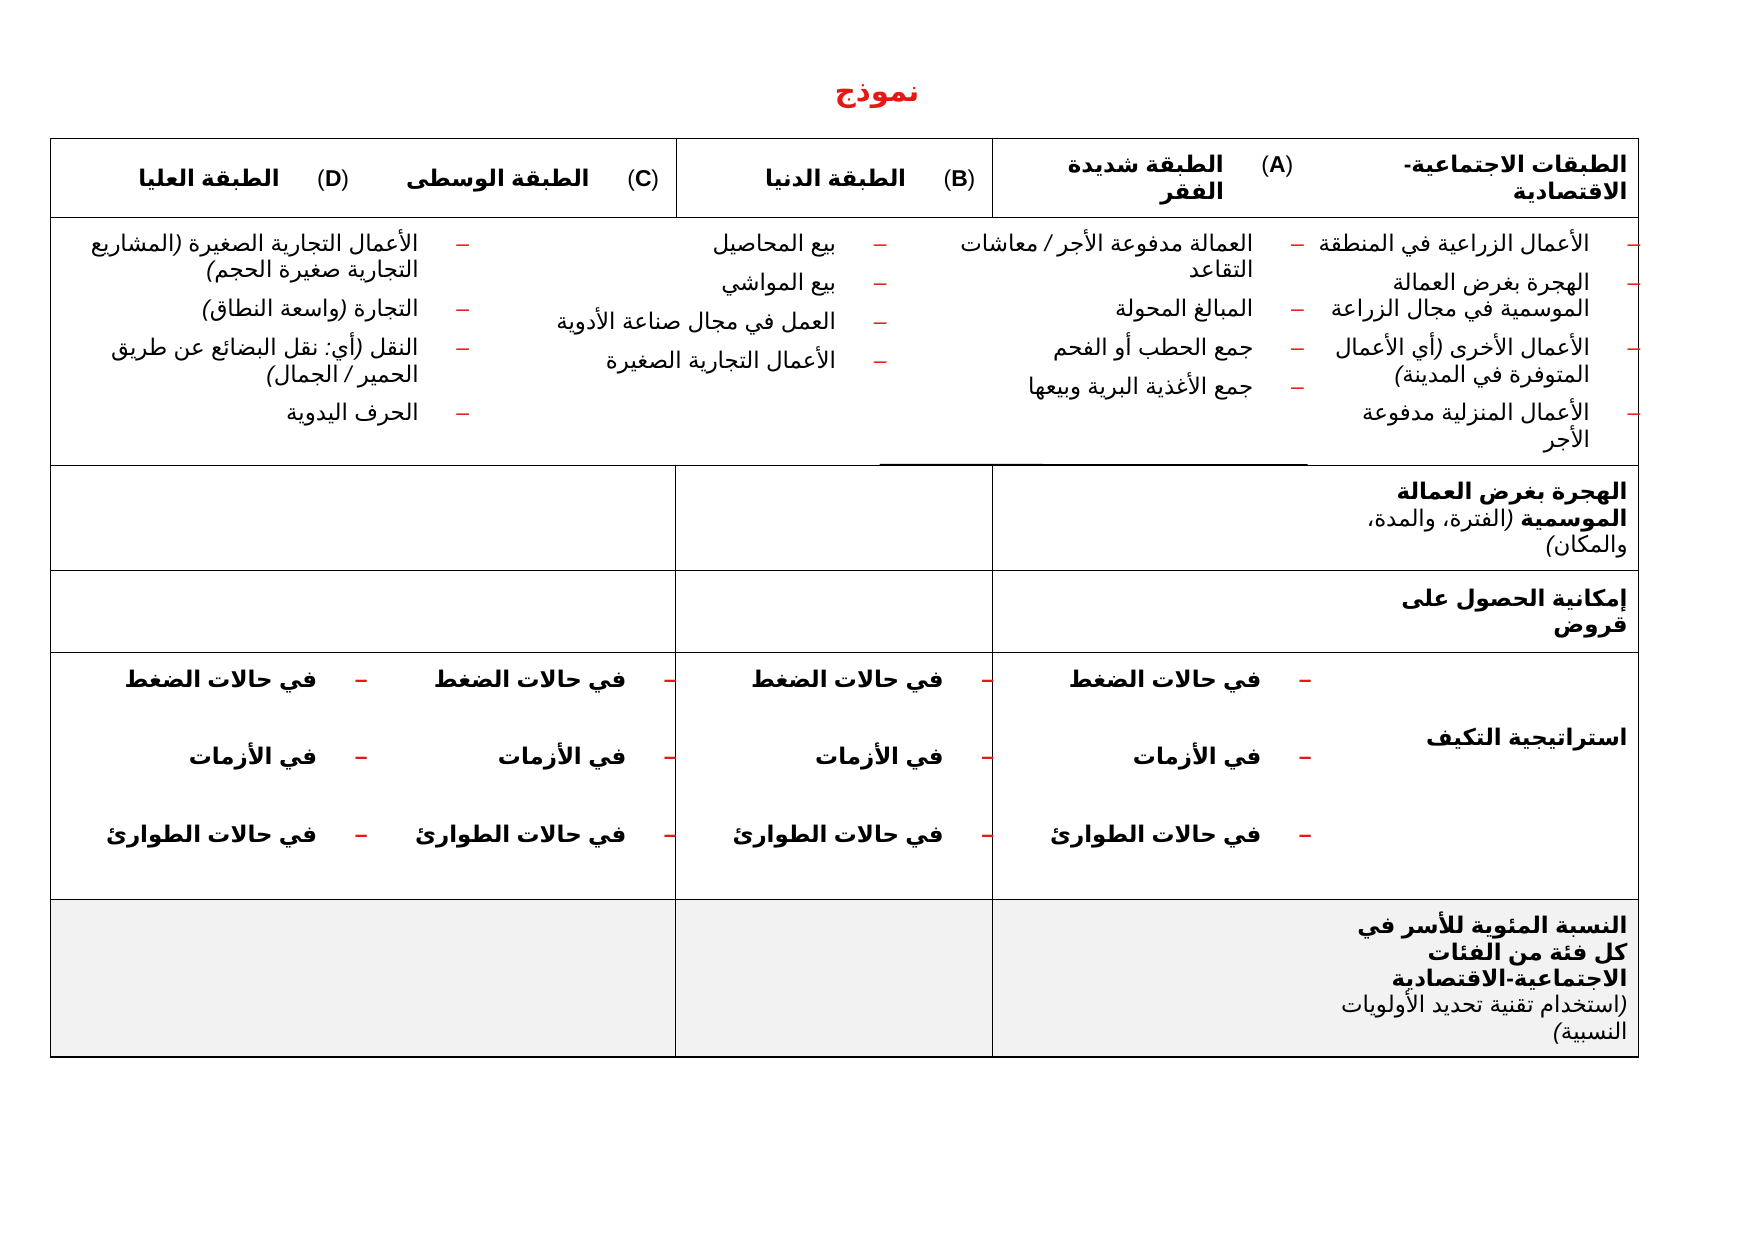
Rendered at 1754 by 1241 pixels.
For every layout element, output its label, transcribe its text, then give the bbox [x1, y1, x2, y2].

table_cell بيع المحاصيل بيع المواشي العمل في مجال صناعة الأدوية الأعمال التجارية الصغيرة [468, 218, 885, 464]
table_cell [51, 571, 366, 652]
table_cell [676, 466, 992, 570]
table_cell الأعمال التجارية الصغيرة (المشاريع التجارية صغيرة الحجم) التجارة (واسعة النطاق) النقل (أي: نقل البضائع عن طريق الحمير / الجمال) الحرف اليدوية [51, 218, 467, 464]
table_cell إمكانية الحصول على قروض [1310, 571, 1638, 652]
table_cell [993, 571, 1310, 652]
table_cell العمالة مدفوعة الأجر / معاشات التقاعد المبالغ المحولة جمع الحطب أو الفحم جمع الأغذية البرية وبيعها [885, 218, 1302, 464]
table_cell في حالات الضغط في الأزمات في حالات الطوارئ [676, 653, 992, 899]
table_cell في حالات الضغط في الأزمات في حالات الطوارئ [51, 653, 366, 899]
table_cell الأعمال الزراعية في المنطقة الهجرة بغرض العمالة الموسمية في مجال الزراعة الأعمال الأخرى (أي الأعمال المتوفرة في المدينة) الأعمال المنزلية مدفوعة الأجر [1302, 218, 1638, 464]
table_cell [366, 571, 675, 652]
table_cell [51, 466, 366, 570]
table_header الطبقات الاجتماعية-الاقتصادية [1310, 139, 1638, 217]
table_cell [993, 466, 1310, 570]
table_cell في حالات الضغط في الأزمات في حالات الطوارئ [366, 653, 675, 899]
table_cell [676, 571, 992, 652]
table_cell [51, 900, 366, 1056]
table_header الطبقة الدنيا [677, 139, 992, 217]
table_header الطبقة شديدة الفقر [993, 139, 1310, 217]
table_cell [993, 900, 1310, 1056]
table_cell [366, 466, 675, 570]
table_cell النسبة المئوية للأسر في كل فئة من الفئات الاجتماعية-الاقتصادية (استخدام تقنية تحديد الأولويات النسبية) [1310, 900, 1638, 1056]
table_cell في حالات الضغط في الأزمات في حالات الطوارئ [993, 653, 1310, 899]
table_cell [366, 900, 675, 1056]
table_header الطبقة الوسطى [366, 139, 676, 217]
table_header الطبقة العليا [51, 139, 366, 217]
table_cell الهجرة بغرض العمالة الموسمية (الفترة، والمدة، والمكان) [1310, 466, 1638, 570]
table_cell [676, 900, 992, 1056]
table_cell استراتيجية التكيف [1310, 653, 1638, 899]
